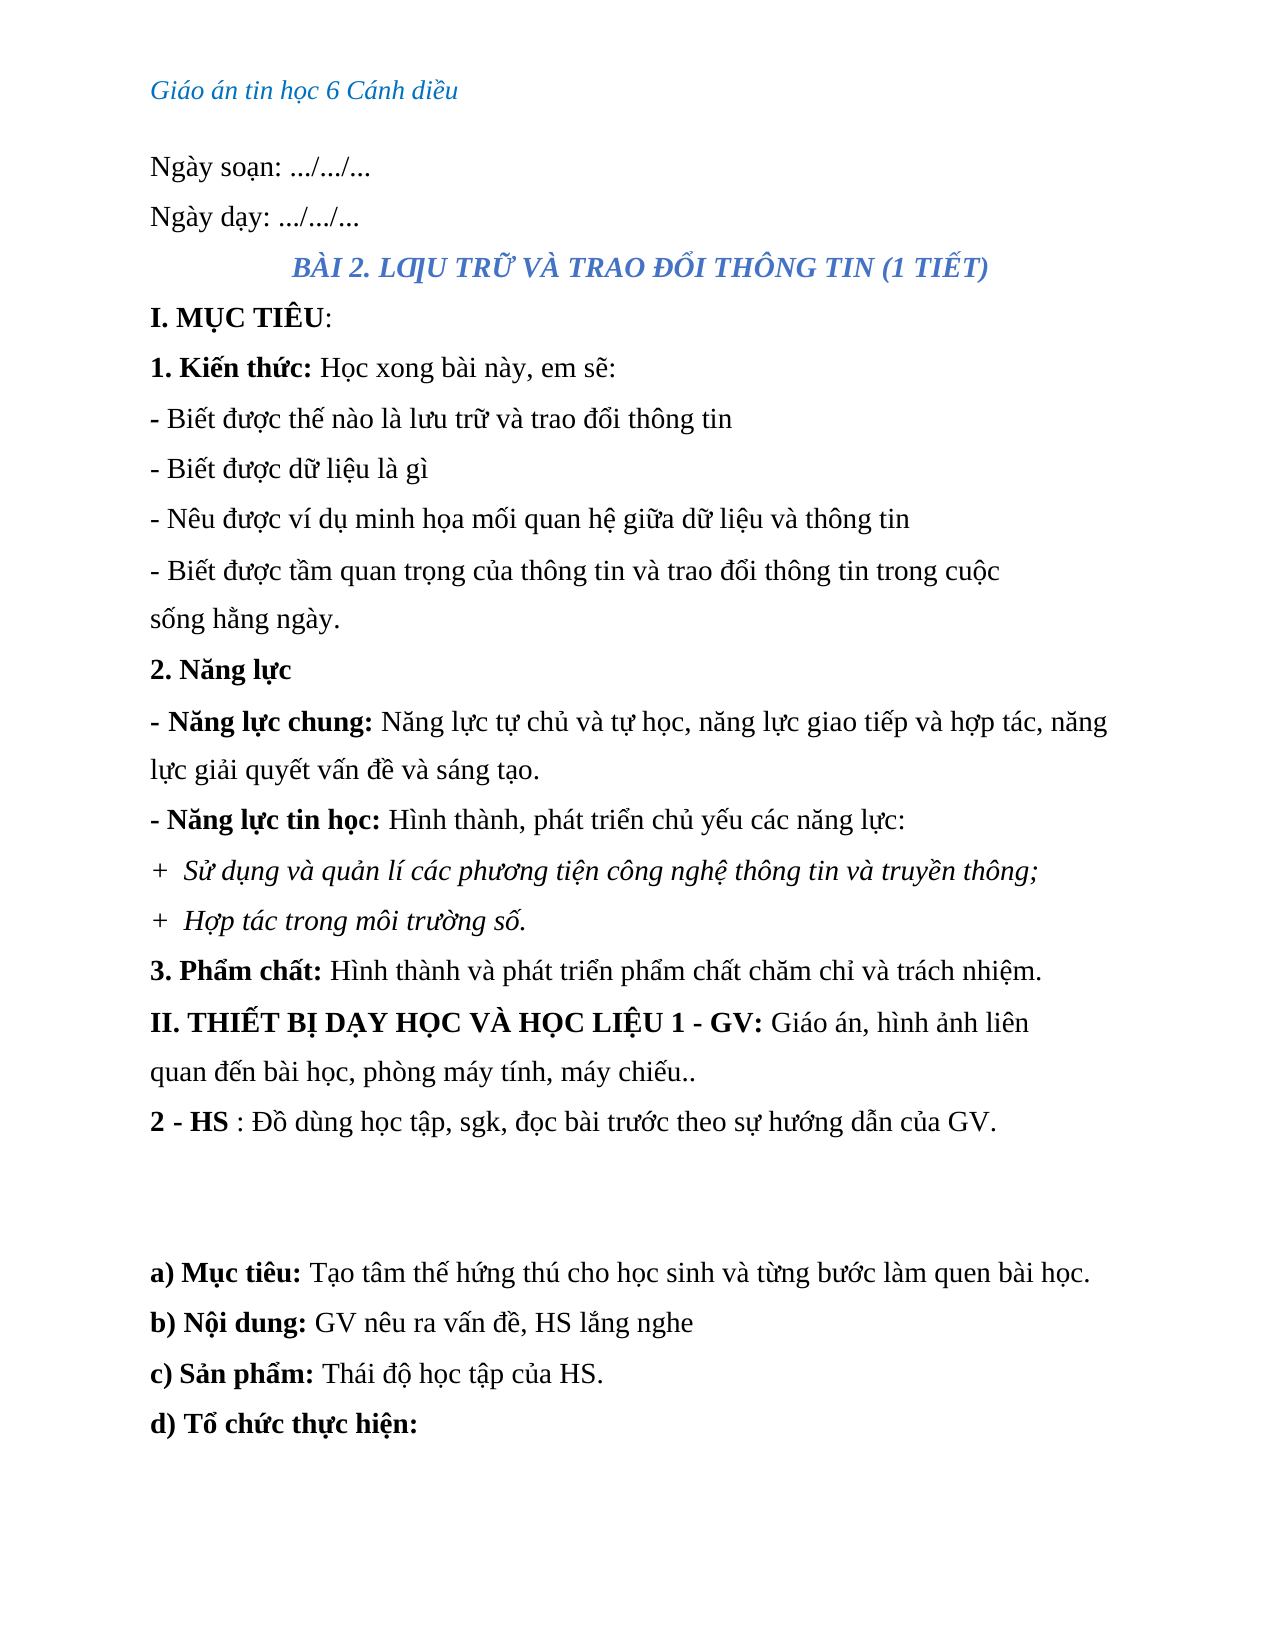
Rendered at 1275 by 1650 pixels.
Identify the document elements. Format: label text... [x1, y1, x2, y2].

list Biết được dữ liệu là gì [150, 451, 1125, 484]
list Sử dụng và quản lí các phương tiện công nghệ thông tin và truyền thông; [150, 853, 1125, 886]
text Giáo án tin học 6 Cánh diều [150, 74, 1125, 105]
text Ngày dạy: .../.../... [150, 199, 1125, 233]
text Ngày soạn: .../.../... [150, 149, 1125, 183]
list Phẩm chất: Hình thành và phát triển phẩm chất chăm chỉ và trách nhiệm. [150, 953, 1125, 987]
list Năng lực tin học: Hình thành, phát triển chủ yếu các năng lực: [150, 802, 1125, 836]
list Sản phẩm: Thái độ học tập của HS. [150, 1356, 1125, 1389]
text I. MỤC TIÊU: [150, 300, 1125, 334]
list Tổ chức thực hiện: [150, 1406, 1125, 1440]
text BÀI 2. LƢU TRỮ VÀ TRAO ĐỔI THÔNG TIN (1 TIẾT) [292, 251, 1125, 284]
text 2. Năng lực [150, 652, 1125, 686]
list Mục tiêu: Tạo tâm thế hứng thú cho học sinh và từng bước làm quen bài học. [150, 1255, 1125, 1288]
list Hợp tác trong môi trường số. [150, 903, 1125, 936]
list Biết được thế nào là lưu trữ và trao đổi thông tin [150, 401, 1125, 434]
list Nội dung: GV nêu ra vấn đề, HS lắng nghe [150, 1305, 1125, 1339]
text II. THIẾT BỊ DẠY HỌC VÀ HỌC LIỆU 1 - GV: Giáo án, hình ảnh liên quan đến bài học, phòng máy tính, máy chiếu.. [150, 1006, 1069, 1087]
list Năng lực chung: Năng lực tự chủ và tự học, năng lực giao tiếp và hợp tác, năng lực giải quyết vấn đề và sáng tạo. [150, 704, 1125, 786]
list Biết được tầm quan trọng của thông tin và trao đổi thông tin trong cuộc sống hằng ngày. [150, 553, 1062, 635]
list Nêu được ví dụ minh họa mối quan hệ giữa dữ liệu và thông tin [150, 501, 1125, 535]
list - HS : Đồ dùng học tập, sgk, đọc bài trước theo sự hướng dẫn của GV. [150, 1104, 1125, 1137]
list Kiến thức: Học xong bài này, em sẽ: [150, 351, 1125, 384]
